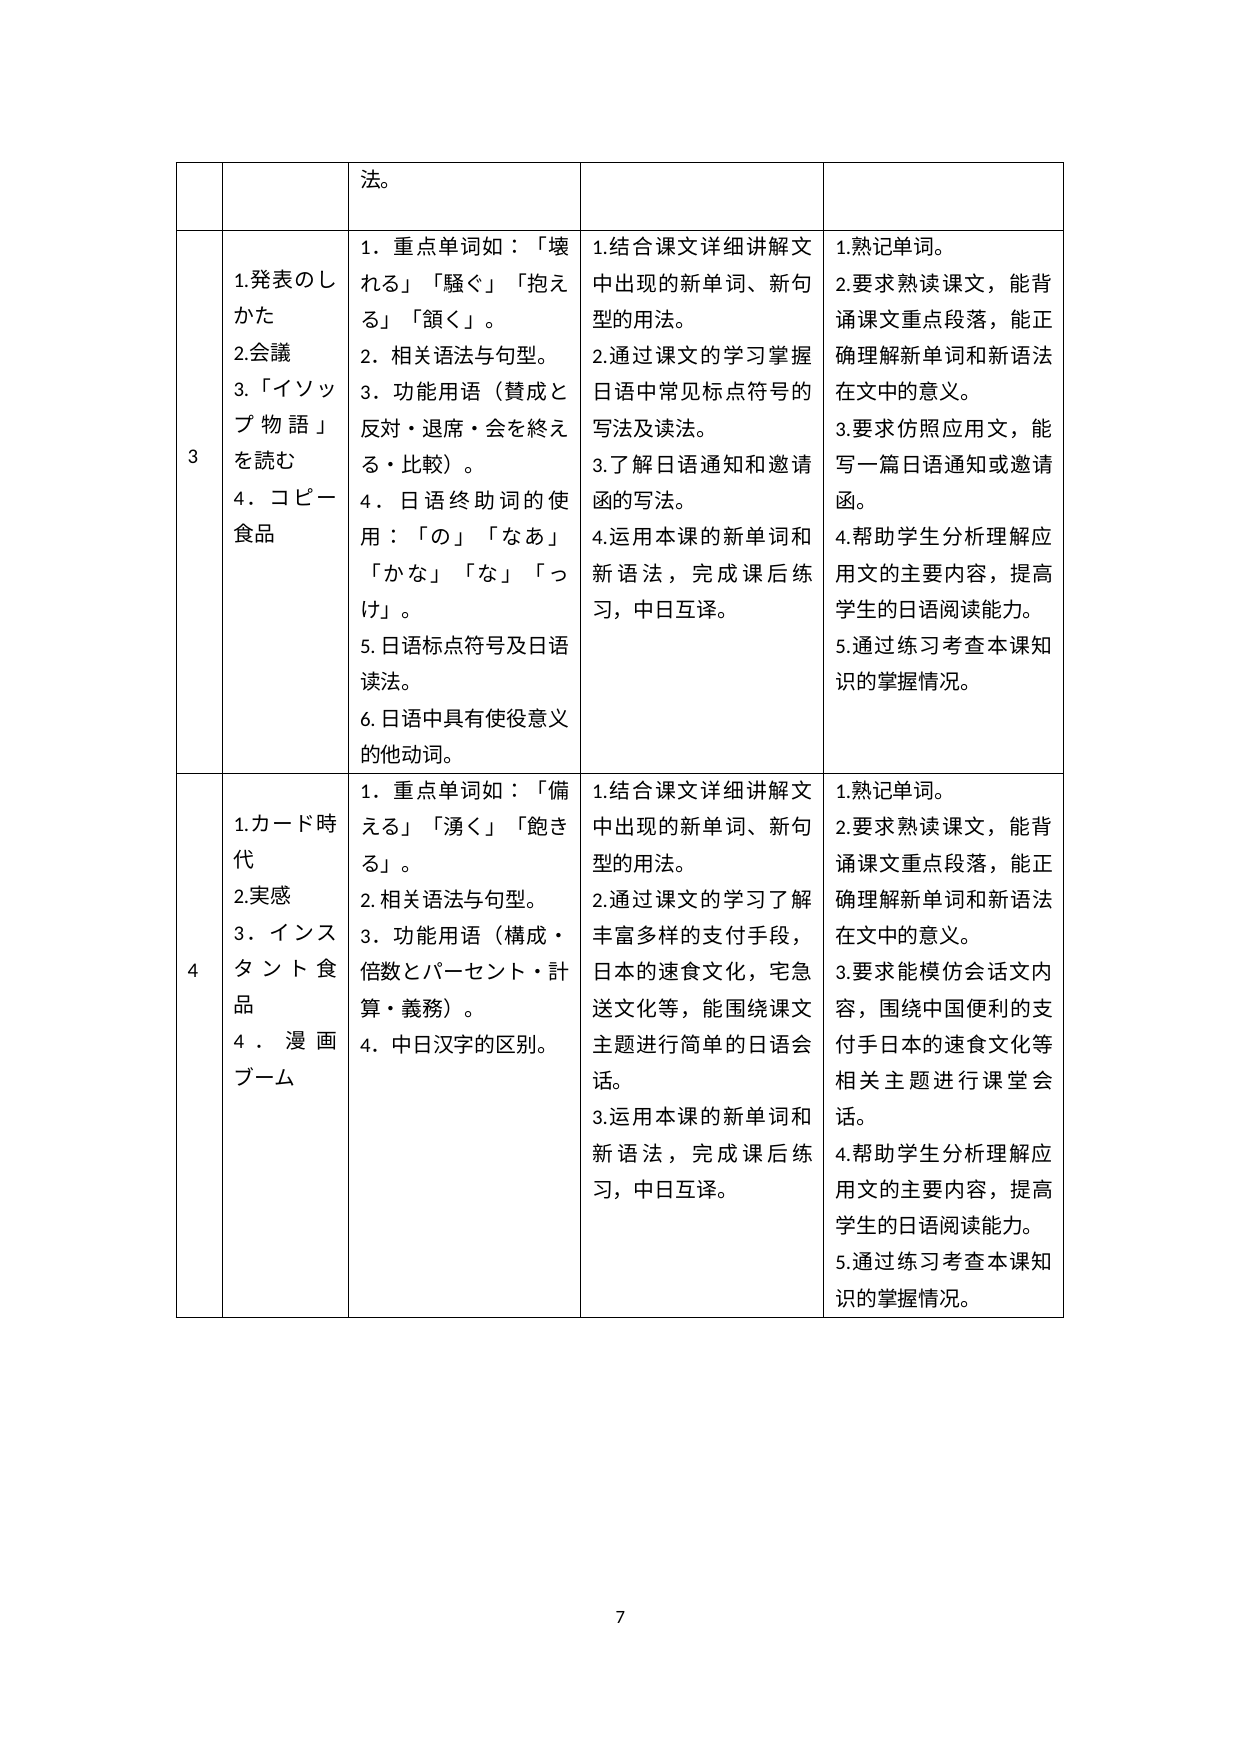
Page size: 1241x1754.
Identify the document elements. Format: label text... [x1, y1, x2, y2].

table_cell 2 [177, 163, 222, 229]
table_cell 1.结合课文详细讲解文中出现的新单词、新句型的用法。 2.通过课文的学习了解丰富多样的支付手段，日本的速食文化，宅急送文化等，能围绕课文主题进行简单的日语会话。 3.运用本课的新单词和新语法，完成课后练习，中日互译。 [581, 774, 823, 1317]
table_cell 1．重点单词如：「壊れる」「騒ぐ」「抱える」「頷く」。 2．相关语法与句型。 3．功能用语（賛成と反対・退席・会を終える・比較）。 4．日语终助词的使用：「の」「なあ」「かな」「な」「っけ」。 5. 日语标点符号及日语读法。 6. 日语中具有使役意义的他动词。 [349, 231, 580, 773]
table_cell 1.カード時代 2.実感 3．インスタント食品 4．漫画ブーム [223, 774, 348, 1317]
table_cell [223, 163, 348, 229]
table_cell 1.熟记单词。 2.要求熟读课文，能背诵课文重点段落，能正确理解新单词和新语法在文中的意义。 3.要求能模仿会话文内容，围绕中国便利的支付手日本的速食文化等相关主题进行课堂会话。 4.帮助学生分析理解应用文的主要内容，提高学生的日语阅读能力。 5.通过练习考查本课知识的掌握情况。 [824, 774, 1063, 1317]
table_cell 1．重点单词如：「備える」「湧く」「飽きる」。 2. 相关语法与句型。 3．功能用语（構成・倍数とパーセント・計算・義務）。 4．中日汉字的区别。 [349, 774, 580, 1317]
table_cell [581, 163, 823, 229]
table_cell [824, 163, 1063, 229]
table_cell 1.発表のしかた 2.会議 3.「イソップ物語」を読む 4．コピー食品 [223, 231, 348, 773]
table_cell 1.熟记单词。 2.要求熟读课文，能背诵课文重点段落，能正确理解新单词和新语法在文中的意义。 3.要求仿照应用文，能写一篇日语通知或邀请函。 4.帮助学生分析理解应用文的主要内容，提高学生的日语阅读能力。 5.通过练习考查本课知识的掌握情况。 [824, 231, 1063, 773]
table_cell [349, 163, 580, 229]
table_cell 4 [177, 774, 222, 1317]
table_cell 3 [177, 231, 222, 773]
table_cell 1.结合课文详细讲解文中出现的新单词、新句型的用法。 2.通过课文的学习掌握日语中常见标点符号的写法及读法。 3.了解日语通知和邀请函的写法。 4.运用本课的新单词和新语法，完成课后练习，中日互译。 [581, 231, 823, 773]
